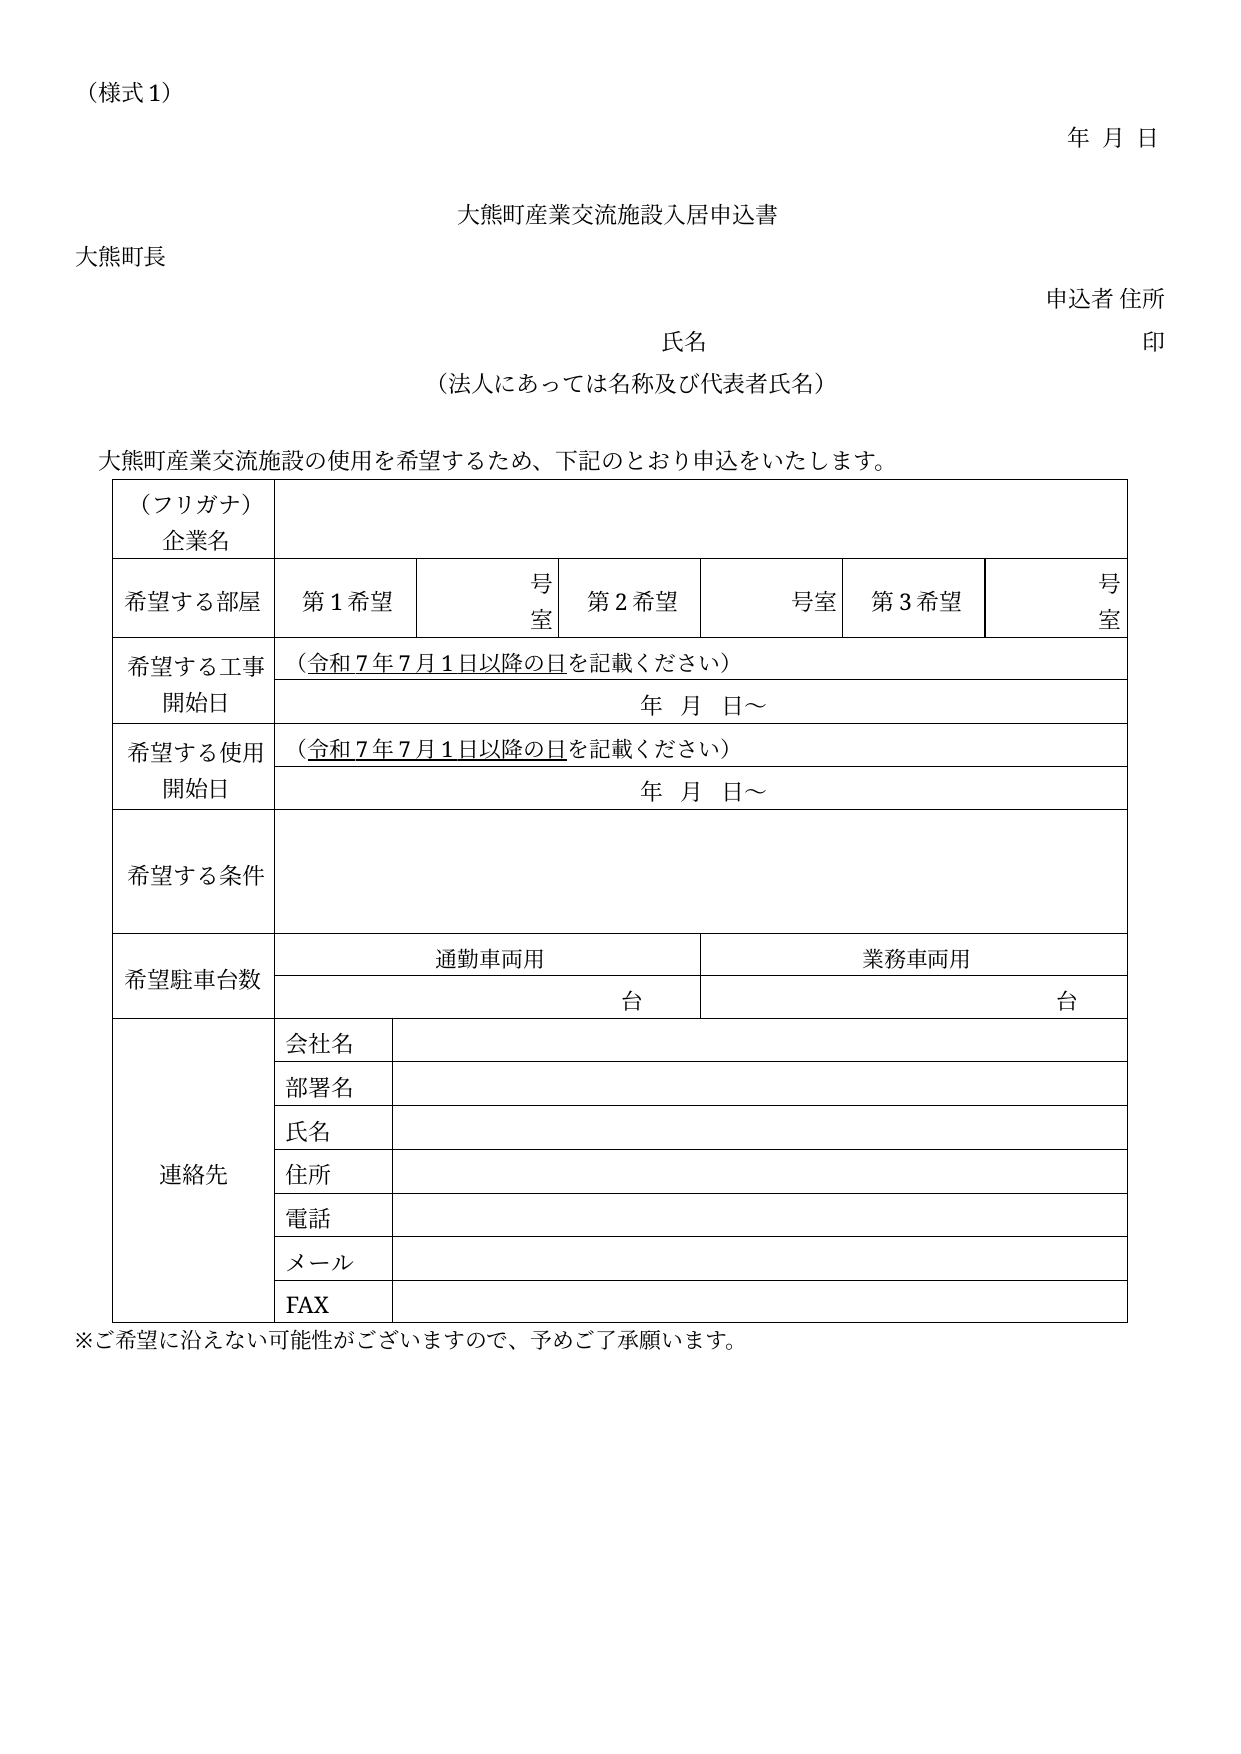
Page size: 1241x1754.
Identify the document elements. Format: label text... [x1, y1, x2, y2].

text 大熊町産業交流施設の使用を希望するため、下記のとおり申込をいたします。 [75, 443, 1160, 476]
text 大熊町長 [75, 239, 1159, 272]
table_cell 電話 [275, 1194, 392, 1236]
table_cell 号室 [701, 559, 842, 637]
table_cell 連絡先 [113, 1019, 274, 1322]
table_cell 第2希望 [559, 559, 700, 637]
text 大熊町産業交流施設入居申込書 [75, 198, 1159, 231]
table_cell 希望駐車台数 [113, 934, 274, 1017]
table_cell 希望する工事開始日 [113, 638, 274, 723]
text 氏名 印 [294, 324, 1165, 357]
table_cell [393, 1150, 1127, 1192]
table_header （フリガナ）企業名 [113, 480, 274, 558]
table_cell 号室 [417, 559, 558, 637]
table_cell [393, 1194, 1127, 1236]
table_cell 通勤車両用 [275, 934, 700, 975]
table_cell [393, 1106, 1127, 1149]
table_cell [393, 1237, 1127, 1280]
table_cell （令和7年7月1日以降の日を記載ください） [275, 638, 1127, 679]
table_cell [393, 1281, 1127, 1322]
table_cell 年 月 日～ [275, 767, 1127, 809]
text 申込者 住所 [75, 281, 1165, 314]
table_cell 住所 [275, 1150, 392, 1192]
text 年 月 日 [75, 119, 1159, 152]
table_cell 希望する部屋 [113, 559, 274, 637]
table_cell [393, 1019, 1127, 1061]
table_cell 部署名 [275, 1062, 392, 1105]
table_cell [393, 1062, 1127, 1105]
table_cell 希望する使用開始日 [113, 724, 274, 809]
table_cell 第3希望 [843, 559, 984, 637]
text （様式1） [75, 75, 1165, 108]
table_header [275, 480, 1127, 558]
table_cell 台 [701, 976, 1127, 1017]
table_cell 会社名 [275, 1019, 392, 1061]
text ※ご希望に沿えない可能性がございますので、予めご了承願います。 [75, 1323, 1097, 1355]
table_cell （令和7年7月1日以降の日を記載ください） [275, 724, 1127, 766]
table_cell [275, 810, 1127, 933]
text （法人にあっては名称及び代表者氏名） [425, 366, 1159, 399]
table_cell 年 月 日～ [275, 680, 1127, 723]
table_cell 氏名 [275, 1106, 392, 1149]
table_cell メール [275, 1237, 392, 1280]
table_cell 第1希望 [275, 559, 416, 637]
table_cell 号室 [986, 559, 1127, 637]
table_cell 業務車両用 [701, 934, 1127, 975]
table_cell 台 [275, 976, 700, 1017]
table_cell FAX [275, 1281, 392, 1322]
table_cell 希望する条件 [113, 810, 274, 933]
